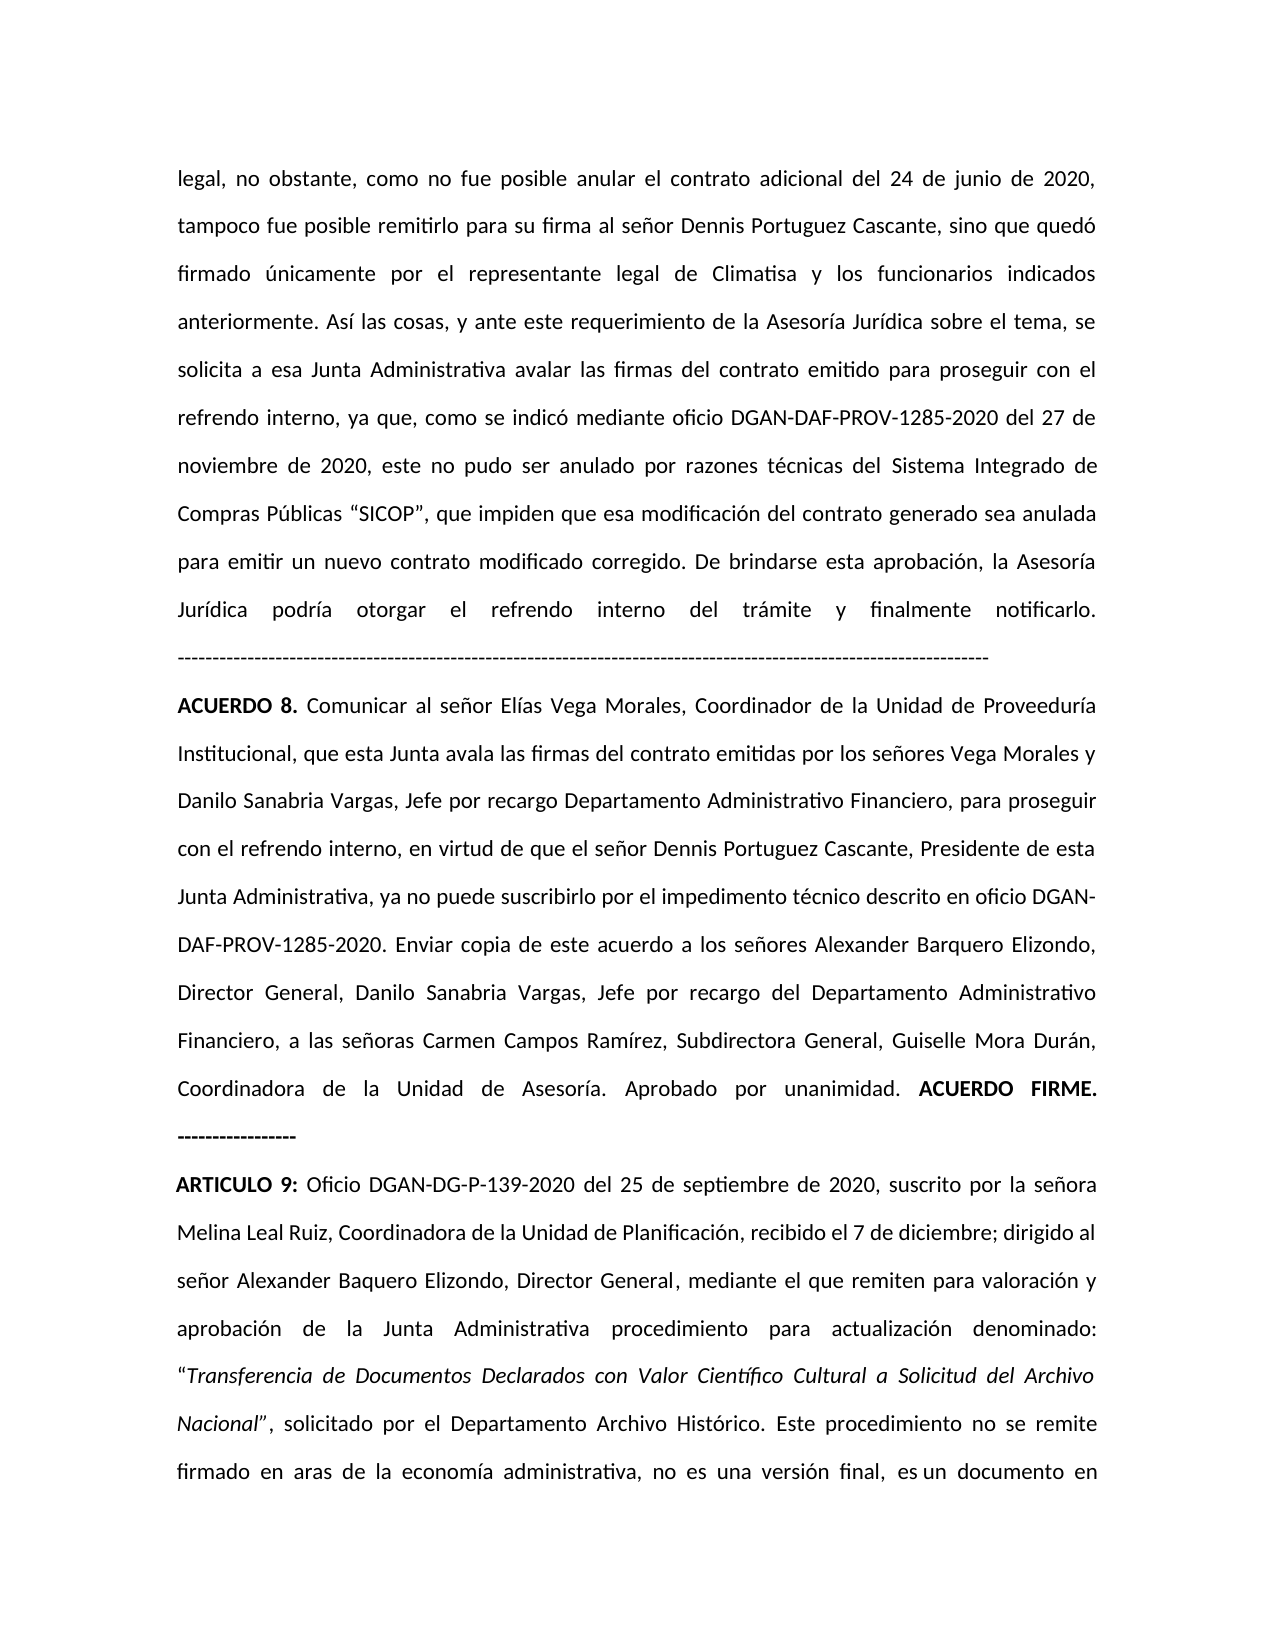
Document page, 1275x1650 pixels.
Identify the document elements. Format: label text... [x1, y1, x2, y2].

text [176, 1154, 1098, 1489]
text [177, 148, 1098, 675]
text ACUERDO 8. Comunicar al señor Elías Vega Morales, Coordinador de la Unidad de Proveeduría Institucional, que esta Junta avala las firmas del contrato emitidas por los señores Vega Morales y Danilo Sanabria Vargas, Jefe por recargo Departamento Administrativo Financiero, para proseguir con el refrendo interno, en virtud de que el señor Dennis Portuguez Cascante, Presidente de esta Junta Administrativa, ya no puede suscribirlo por el impedimento técnico descrito en oficio DGAN-DAF-PROV-1285-2020. Enviar copia de este acuerdo a los señores Alexander Barquero Elizondo, Director General, Danilo Sanabria Vargas, Jefe por recargo del Departamento Administrativo Financiero, a las señoras Carmen Campos Ramírez, Subdirectora General, Guiselle Mora Durán, Coordinadora de la Unidad de Asesoría. Aprobado por unanimidad. ACUERDO FIRME. ----------------- [177, 675, 1098, 1154]
